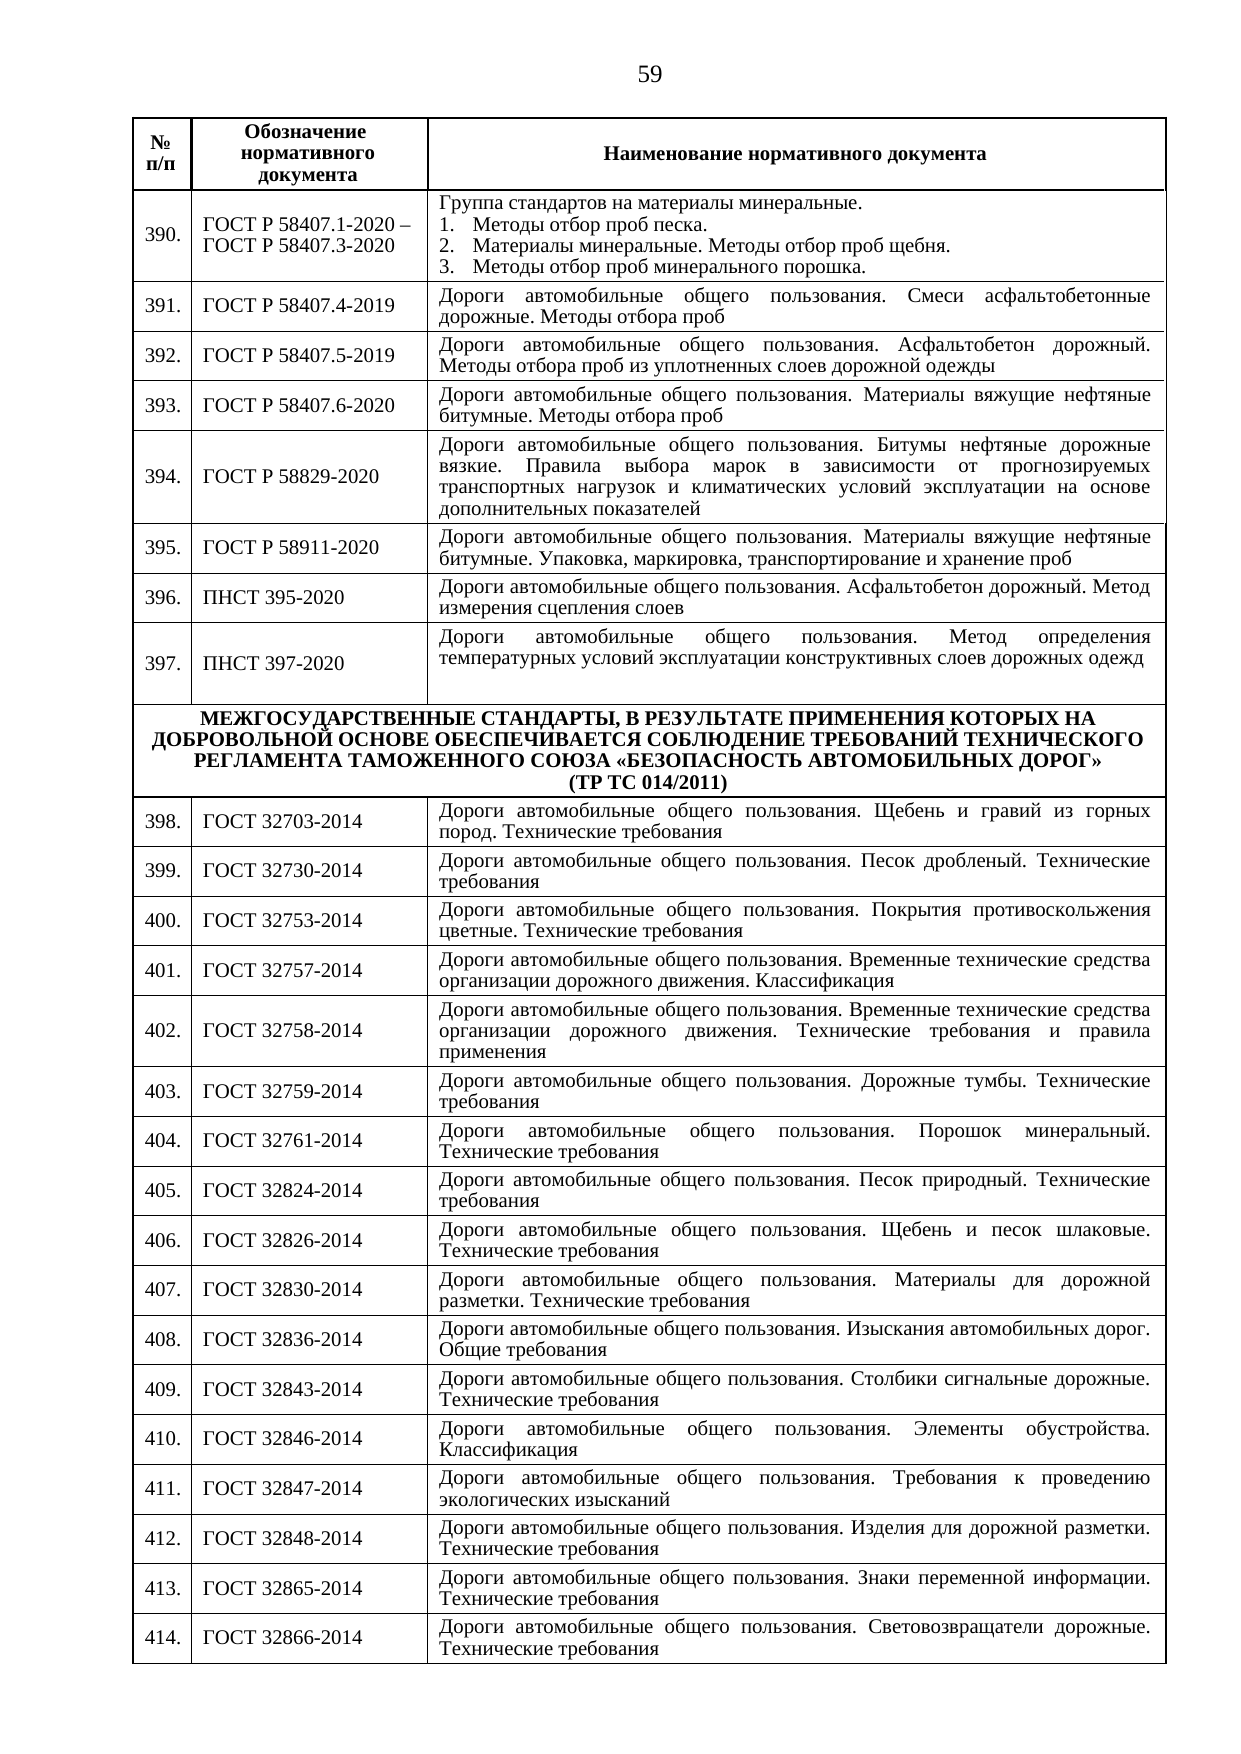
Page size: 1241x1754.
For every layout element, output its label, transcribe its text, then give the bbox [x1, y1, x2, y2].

table_cell МЕЖГОСУДАРСТВЕННЫЕ СТАНДАРТы, в результате применения которых на добровольной основе обеспечивается соблюдение требований технического регламента Таможенного союза «Безопасность автомобильных дорог» (TP ТС 014/2011) [134, 705, 1165, 796]
table_cell ГОСТ Р 58407.4-2019 [192, 282, 427, 331]
table_cell ГОСТ 32730-2014 [192, 847, 427, 896]
table_cell Дороги автомобильные общего пользования. Метод определения температурных условий эксплуатации конструктивных слоев дорожных одежд [428, 623, 1165, 704]
table_cell Дороги автомобильные общего пользования. Битумы нефтяные дорожные вязкие. Правила выбора марок в зависимости от прогнозируемых транспортных нагрузок и климатических условий эксплуатации на основе дополнительных показателей [428, 430, 1166, 523]
table_cell [134, 1266, 191, 1315]
table_cell [134, 332, 191, 380]
table_cell ПНСТ 395-2020 [192, 574, 427, 622]
table_cell ГОСТ Р 58407.5-2019 [192, 332, 427, 380]
table_cell ГОСТ Р 58407.6-2020 [192, 381, 427, 430]
table_header № п/п [134, 119, 190, 189]
table_cell Дороги автомобильные общего пользования. Элементы обустройства. Классификация [428, 1415, 1165, 1464]
table_cell Дороги автомобильные общего пользования. Смеси асфальтобетонные дорожные. Методы отбора проб [428, 281, 1166, 331]
table_cell [134, 1216, 191, 1265]
table_cell [134, 1564, 191, 1613]
table_cell [134, 282, 191, 331]
table_cell Дороги автомобильные общего пользования. Песок дробленый. Технические требования [428, 847, 1165, 896]
table_cell ГОСТ 32836-2014 [192, 1316, 427, 1364]
table_cell ГОСТ 32848-2014 [192, 1515, 427, 1563]
table_cell [134, 1515, 191, 1563]
table_cell [134, 1167, 191, 1215]
table_header Обозначение нормативного документа [193, 119, 427, 189]
table_cell ГОСТ Р 58911-2020 [192, 524, 427, 572]
table_cell Дороги автомобильные общего пользования. Световозвращатели дорожные. Технические требования [428, 1614, 1165, 1662]
table_cell Дороги автомобильные общего пользования. Изыскания автомобильных дорог. Общие требования [428, 1316, 1165, 1364]
table_cell ПНСТ 397-2020 [192, 623, 427, 704]
table_cell [134, 1415, 191, 1464]
table_cell ГОСТ 32846-2014 [192, 1415, 427, 1464]
table_cell ГОСТ 32830-2014 [192, 1266, 427, 1315]
table_cell [134, 623, 191, 704]
table_cell Дороги автомобильные общего пользования. Требования к проведению экологических изысканий [428, 1465, 1165, 1513]
table_cell Дороги автомобильные общего пользования. Асфальтобетон дорожный. Методы отбора проб из уплотненных слоев дорожной одежды [428, 331, 1166, 380]
table_cell [134, 996, 191, 1066]
table_cell [134, 1067, 191, 1116]
table_cell Дороги автомобильные общего пользования. Дорожные тумбы. Технические требования [428, 1067, 1165, 1116]
table_cell Группа стандартов на материалы минеральные. Методы отбор проб песка. Материалы минеральные. Методы отбор проб щебня. Методы отбор проб минерального порошка. [428, 189, 1166, 281]
table_cell Дороги автомобильные общего пользования. Песок природный. Технические требования [428, 1167, 1165, 1215]
table_cell [134, 847, 191, 896]
table_cell ГОСТ 32761-2014 [192, 1117, 427, 1166]
table_header Наименование нормативного документа [429, 119, 1165, 189]
table_cell Дороги автомобильные общего пользования. Столбики сигнальные дорожные. Технические требования [428, 1365, 1165, 1414]
table_cell Дороги автомобильные общего пользования. Щебень и песок шлаковые. Технические требования [428, 1216, 1165, 1265]
table_cell [134, 897, 191, 945]
table_cell ГОСТ 32824-2014 [192, 1167, 427, 1215]
table_cell ГОСТ 32759-2014 [192, 1067, 427, 1116]
table_cell [134, 1316, 191, 1364]
table_cell ГОСТ 32753-2014 [192, 897, 427, 945]
table_cell Дороги автомобильные общего пользования. Временные технические средства организации дорожного движения. Технические требования и правила применения [428, 996, 1165, 1066]
table_cell Дороги автомобильные общего пользования. Материалы вяжущие нефтяные битумные. Упаковка, маркировка, транспортирование и хранение проб [428, 523, 1165, 572]
table_cell ГОСТ 32847-2014 [192, 1465, 427, 1513]
table_cell ГОСТ 32866-2014 [192, 1614, 427, 1662]
table_cell [134, 431, 191, 523]
table_cell ГОСТ 32758-2014 [192, 996, 427, 1066]
table_cell Дороги автомобильные общего пользования. Временные технические средства организации дорожного движения. Классификация [428, 946, 1165, 995]
table_cell [134, 381, 191, 430]
table_cell Дороги автомобильные общего пользования. Материалы для дорожной разметки. Технические требования [428, 1266, 1165, 1315]
table_cell Дороги автомобильные общего пользования. Асфальтобетон дорожный. Метод измерения сцепления слоев [428, 574, 1165, 622]
table_cell [134, 524, 191, 572]
table_cell Дороги автомобильные общего пользования. Щебень и гравий из горных пород. Технические требования [428, 798, 1165, 846]
table_cell [134, 1614, 191, 1662]
table_cell [134, 191, 191, 281]
table_cell ГОСТ 32757-2014 [192, 946, 427, 995]
table_cell [134, 1465, 191, 1513]
table_cell Дороги автомобильные общего пользования. Знаки переменной информации. Технические требования [428, 1564, 1165, 1613]
table_cell ГОСТ 32843-2014 [192, 1365, 427, 1414]
table_cell [134, 798, 191, 846]
table_cell Дороги автомобильные общего пользования. Изделия для дорожной разметки. Технические требования [428, 1515, 1165, 1563]
table_cell ГОСТ 32826-2014 [192, 1216, 427, 1265]
table_cell ГОСТ Р 58829-2020 [192, 431, 427, 523]
table_cell ГОСТ 32703-2014 [192, 798, 427, 846]
table_cell [134, 1365, 191, 1414]
table_cell Дороги автомобильные общего пользования. Материалы вяжущие нефтяные битумные. Методы отбора проб [428, 380, 1166, 430]
table_cell Дороги автомобильные общего пользования. Покрытия противоскольжения цветные. Технические требования [428, 897, 1165, 945]
table_cell [134, 946, 191, 995]
table_cell [134, 1117, 191, 1166]
table_cell Дороги автомобильные общего пользования. Порошок минеральный. Технические требования [428, 1117, 1165, 1166]
table_cell ГОСТ 32865-2014 [192, 1564, 427, 1613]
table_cell ГОСТ Р 58407.1-2020 – ГОСТ Р 58407.3-2020 [192, 191, 427, 281]
table_cell [134, 574, 191, 622]
